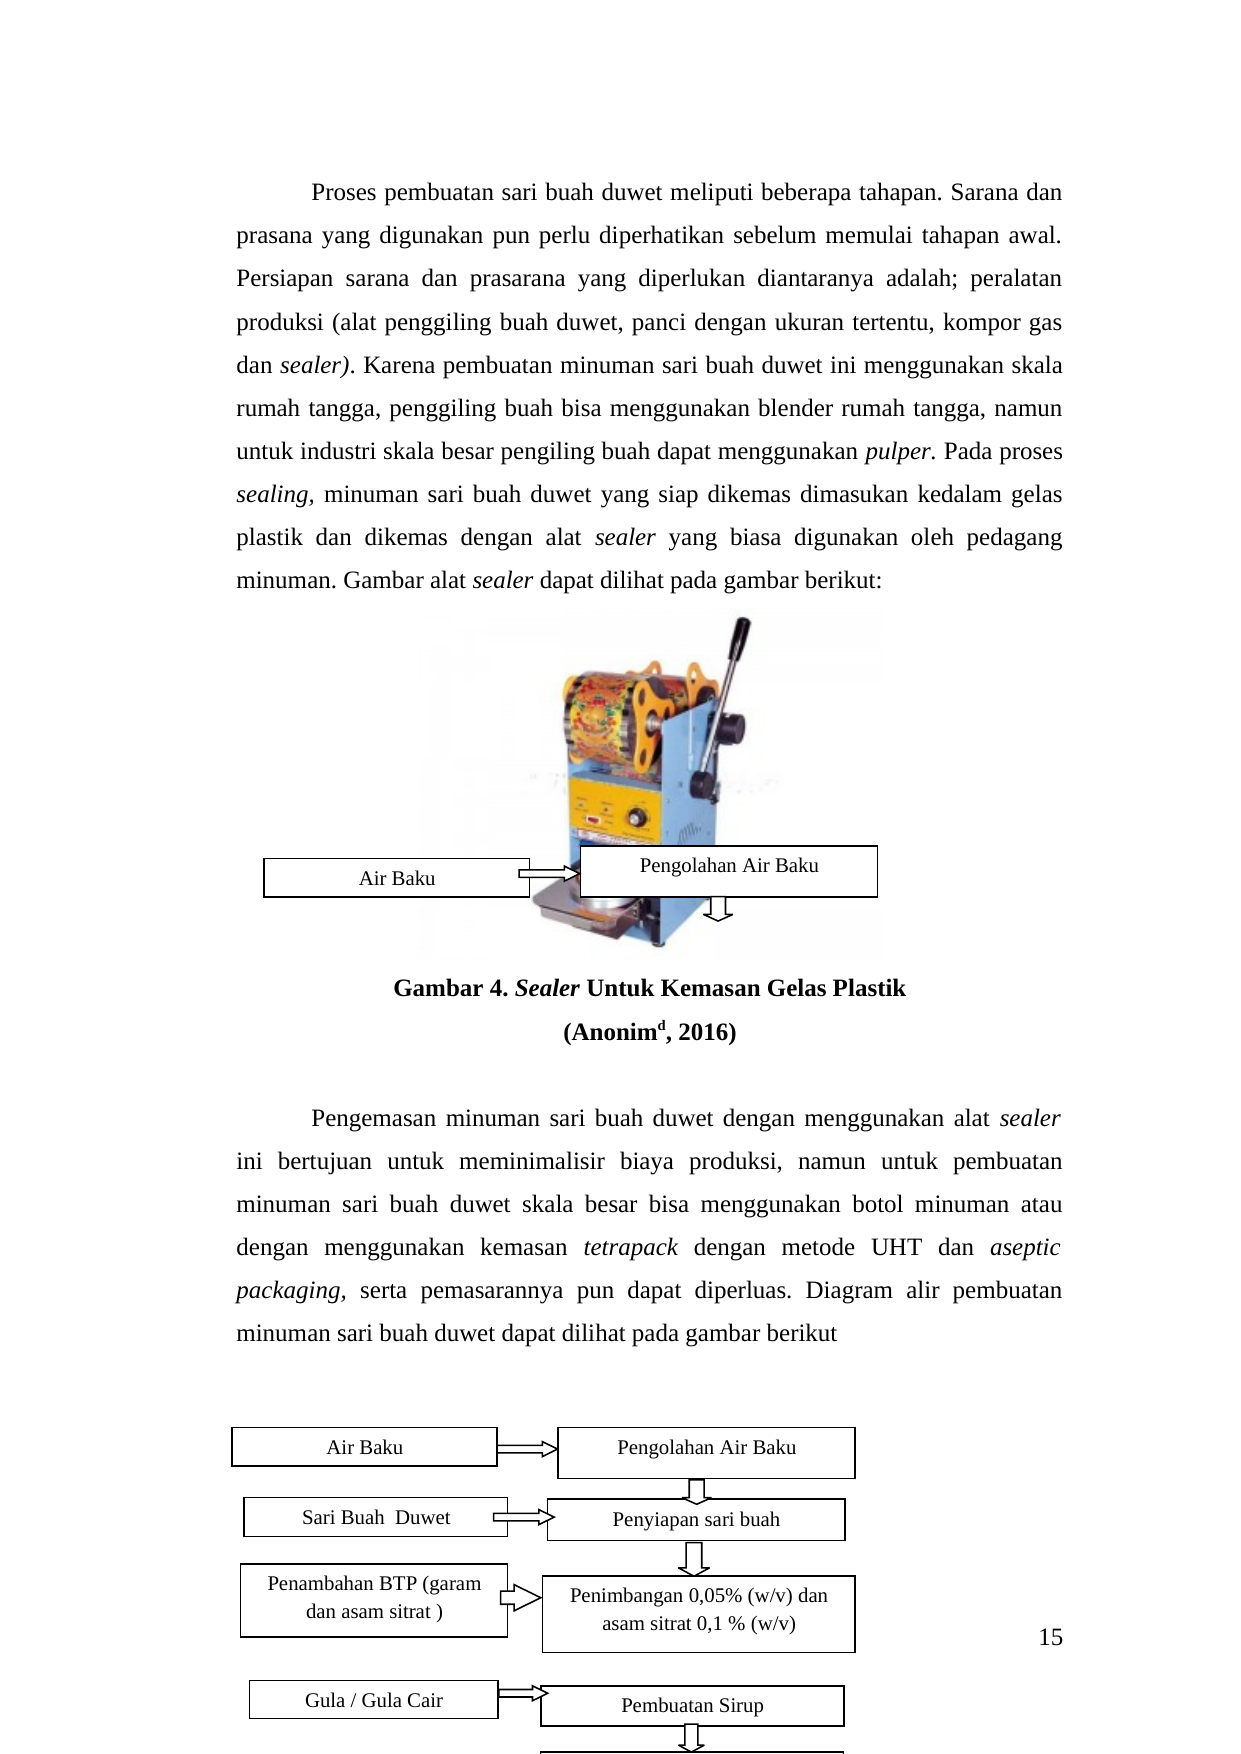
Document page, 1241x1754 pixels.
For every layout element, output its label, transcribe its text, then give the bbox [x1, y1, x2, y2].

text Gambar 4. Sealer Untuk Kemasan Gelas Plastik [236, 973, 1063, 1002]
text Pengemasan minuman sari buah duwet dengan menggunakan alat sealer ini bertujuan untuk meminimalisir biaya produksi, namun untuk pembuatan minuman sari buah duwet skala besar bisa menggunakan botol minuman atau dengan menggunakan kemasan tetrapack dengan metode UHT dan aseptic packaging, serta pemasarannya pun dapat diperluas. Diagram alir pembuatan minuman sari buah duwet dapat dilihat pada gambar berikut [236, 1103, 1063, 1347]
text (Anonimd, 2016) [236, 1017, 1063, 1045]
picture [414, 608, 885, 960]
text Proses pembuatan sari buah duwet meliputi beberapa tahapan. Sarana dan prasana yang digunakan pun perlu diperhatikan sebelum memulai tahapan awal. Persiapan sarana dan prasarana yang diperlukan diantaranya adalah; peralatan produksi (alat penggiling buah duwet, panci dengan ukuran tertentu, kompor gas dan sealer). Karena pembuatan minuman sari buah duwet ini menggunakan skala rumah tangga, penggiling buah bisa menggunakan blender rumah tangga, namun untuk industri skala besar pengiling buah dapat menggunakan pulper. Pada proses sealing, minuman sari buah duwet yang siap dikemas dimasukan kedalam gelas plastik dan dikemas dengan alat sealer yang biasa digunakan oleh pedagang minuman. Gambar alat sealer dapat dilihat pada gambar berikut: [236, 177, 1063, 594]
